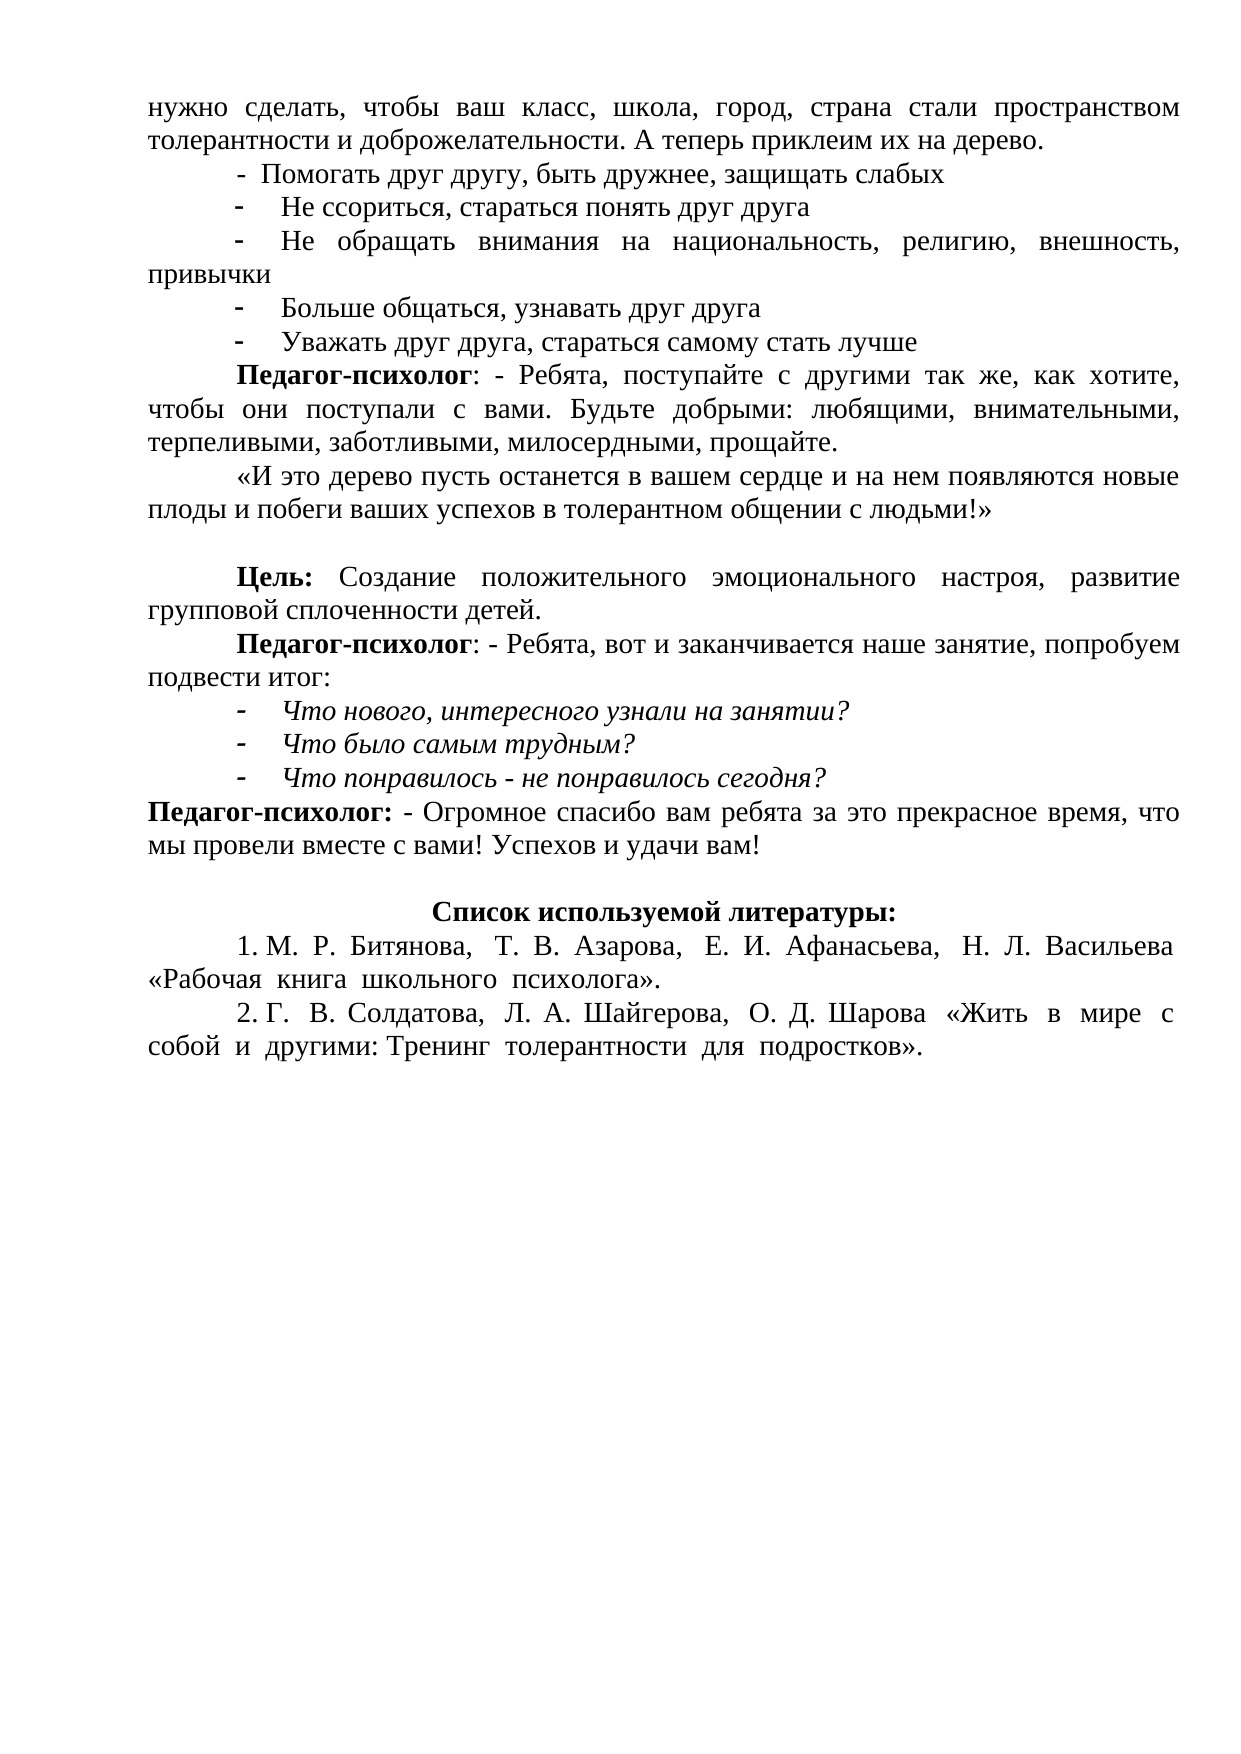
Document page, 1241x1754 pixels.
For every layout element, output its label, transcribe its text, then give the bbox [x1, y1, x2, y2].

list Не ссориться, стараться понять друг друга [148, 189, 1181, 223]
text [148, 89, 1181, 156]
text «И это дерево пусть останется в вашем сердце и на нем появляются новые плоды и побеги ваших успехов в толерантном общении с людьми!» [148, 458, 1181, 525]
text Цель: Создание положительного эмоционального настроя, развитие групповой сплоченности детей. [148, 559, 1181, 626]
text - Помогать друг другу, быть дружнее, защищать слабых [148, 156, 1181, 189]
text 1. М. Р. Битянова, Т. В. Азарова, Е. И. Афанасьева, Н. Л. Васильева «Рабочая книга школьного психолога». [148, 928, 1181, 995]
list Что понравилось - не понравилось сегодня? [148, 760, 1181, 794]
list Больше общаться, узнавать друг друга [148, 290, 1181, 324]
subtitle Список используемой литературы: [148, 894, 1181, 928]
text Педагог-психолог: - Ребята, поступайте с другими так же, как хотите, чтобы они поступали с вами. Будьте добрыми: любящими, внимательными, терпеливыми, заботливыми, милосердными, прощайте. [148, 357, 1181, 458]
text Педагог-психолог: - Огромное спасибо вам ребята за это прекрасное время, что мы провели вместе с вами! Успехов и удачи вам! [148, 794, 1181, 861]
text Педагог-психолог: - Ребята, вот и заканчивается наше занятие, попробуем подвести итог: [148, 626, 1181, 693]
list Уважать друг друга, стараться самому стать лучше [148, 324, 1181, 357]
list Не обращать внимания на национальность, религию, внешность, привычки [148, 223, 1181, 290]
list Что нового, интересного узнали на занятии? [148, 693, 1181, 726]
list Что было самым трудным? [148, 726, 1181, 760]
text 2. Г. В. Солдатова, Л. А. Шайгерова, О. Д. Шарова «Жить в мире с собой и другими: Тренинг толерантности для подростков». [148, 995, 1181, 1062]
